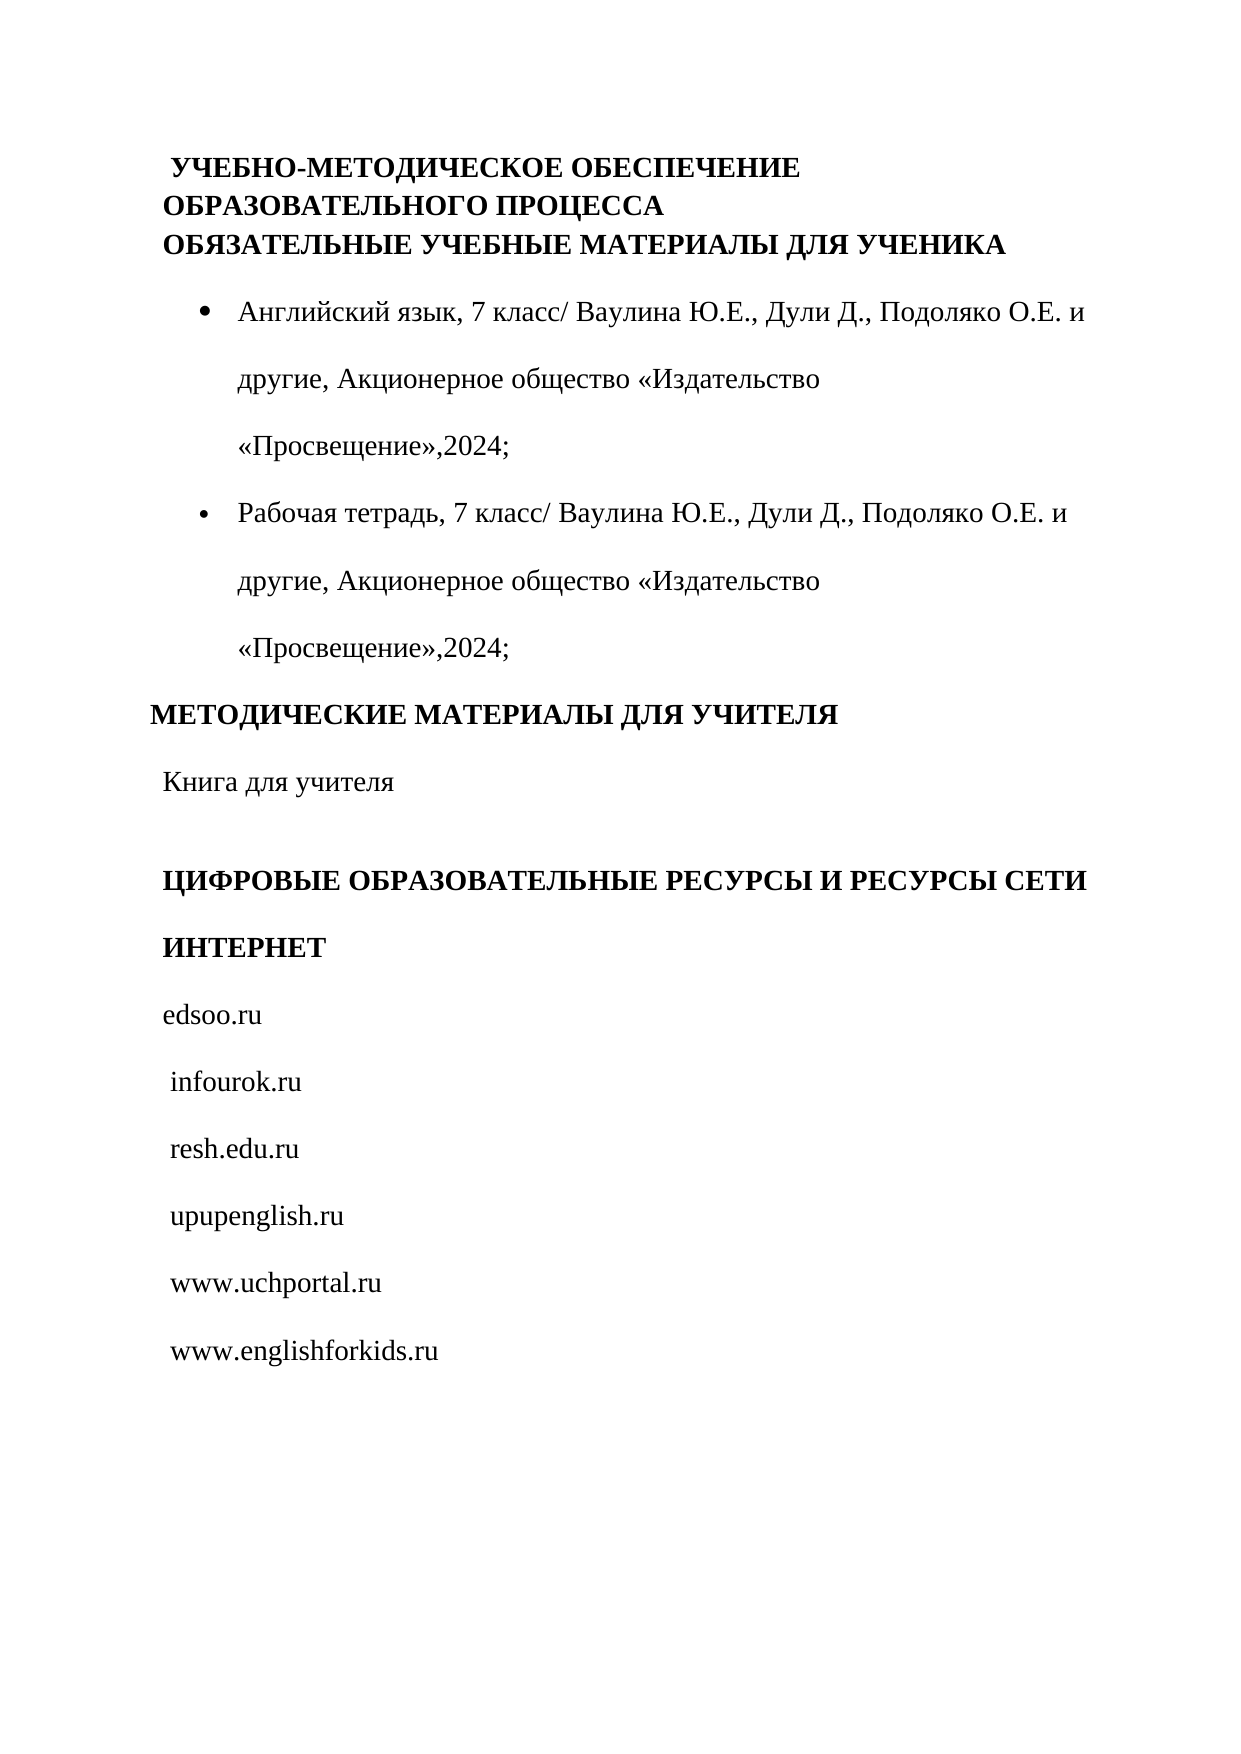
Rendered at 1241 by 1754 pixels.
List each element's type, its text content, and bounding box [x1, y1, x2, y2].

text МЕТОДИЧЕСКИЕ МАТЕРИАЛЫ ДЛЯ УЧИТЕЛЯ [150, 697, 1090, 730]
list Рабочая тетрадь, 7 класс/ Ваулина Ю.Е., Дули Д., Подоляко О.Е. и другие, Акционерное общество «Издательство «Просвещение»,2024; [200, 496, 1090, 663]
list ​‌Английский язык, 7 класс/ Ваулина Ю.Е., Дули Д., Подоляко О.Е. и другие, Акционерное общество «Издательство «Просвещение»,2024; [200, 294, 1090, 462]
text ЦИФРОВЫЕ ОБРАЗОВАТЕЛЬНЫЕ РЕСУРСЫ И РЕСУРСЫ СЕТИ ИНТЕРНЕТ [162, 863, 1090, 964]
text УЧЕБНО-МЕТОДИЧЕСКОЕ ОБЕСПЕЧЕНИЕ ОБРАЗОВАТЕЛЬНОГО ПРОЦЕССА [162, 150, 1090, 222]
text ОБЯЗАТЕЛЬНЫЕ УЧЕБНЫЕ МАТЕРИАЛЫ ДЛЯ УЧЕНИКА [162, 227, 1090, 261]
text ​‌Книга для учителя‌​ [162, 764, 1090, 797]
text ​​‌edsoo.ru infourok.ru resh.edu.ru upupenglish.ru www.uchportal.ru www.englishforkids.ru ‌ [162, 997, 1090, 1433]
